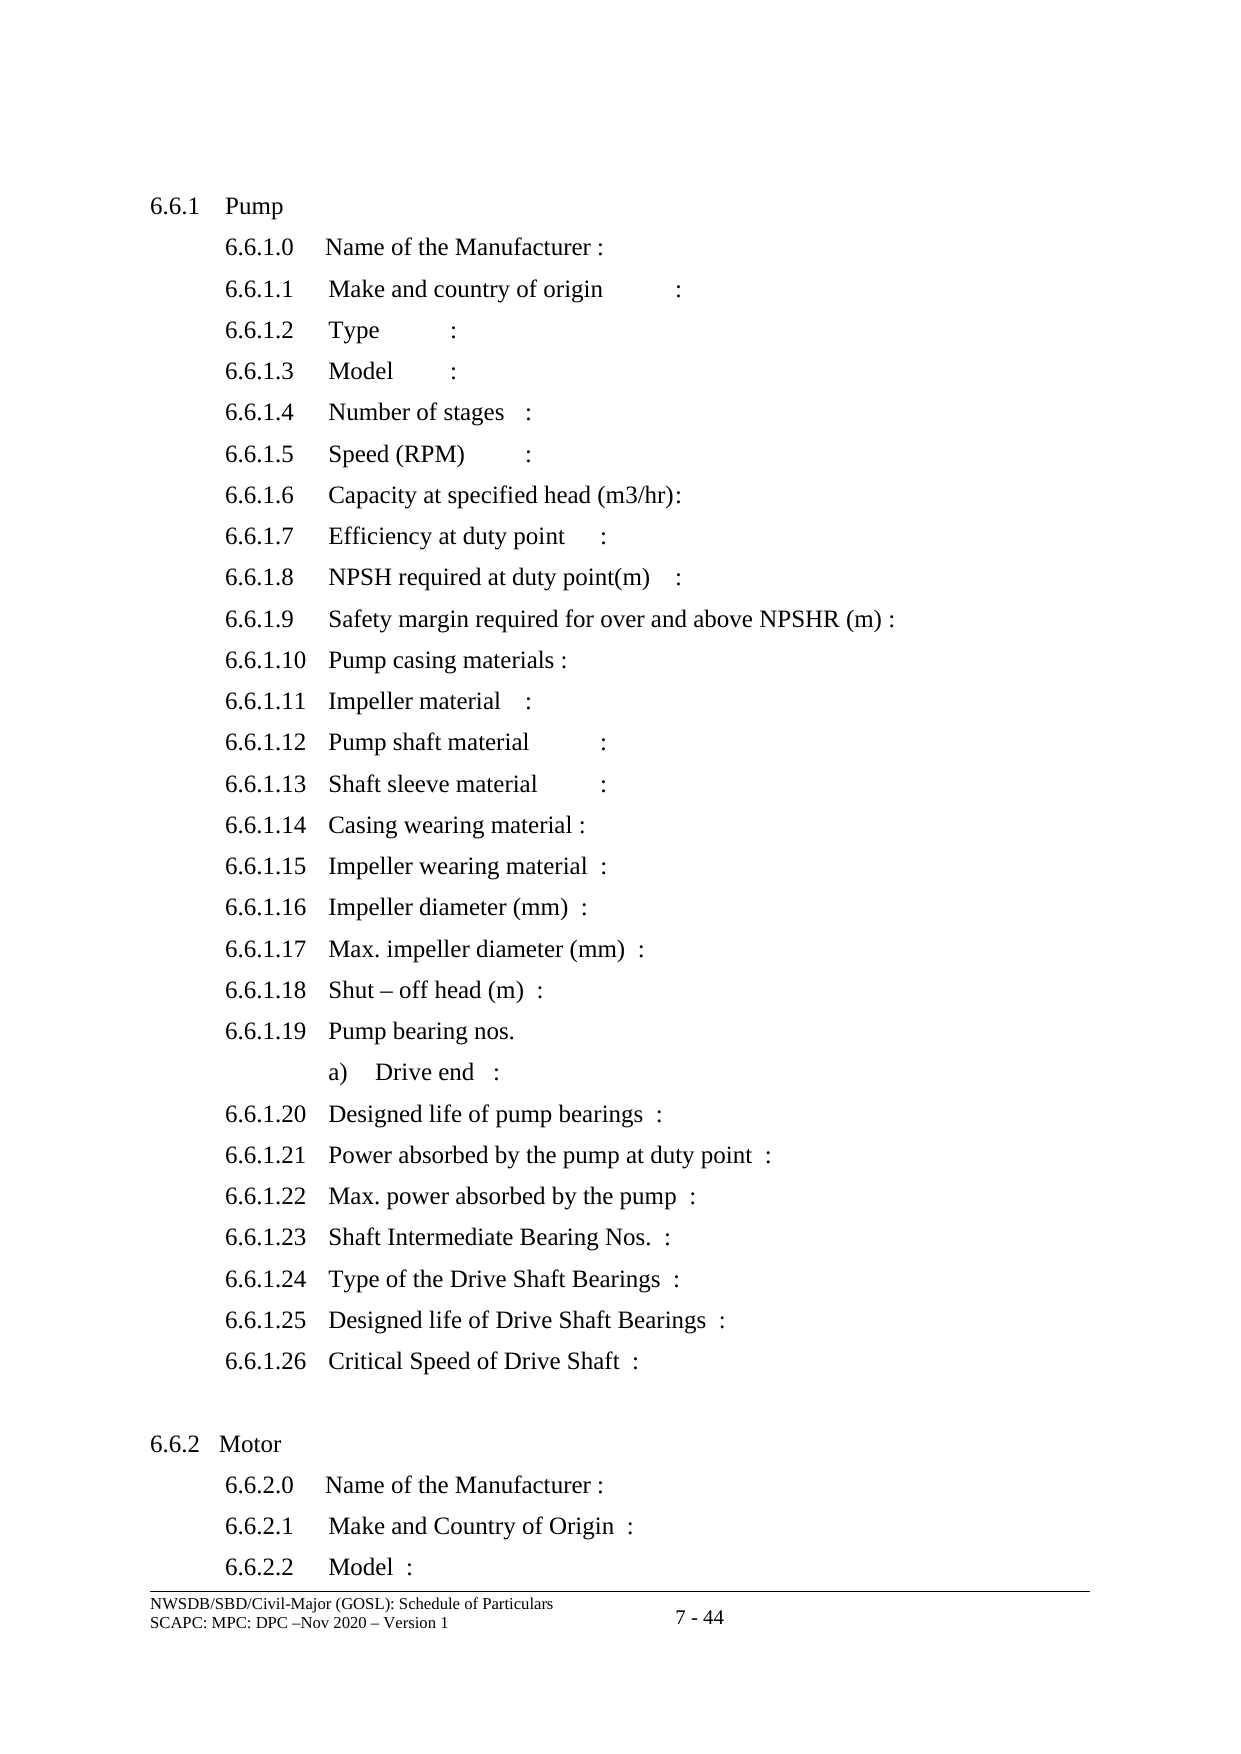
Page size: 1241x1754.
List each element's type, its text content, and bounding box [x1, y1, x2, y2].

text 6.6.1.15 Impeller wearing material : [225, 851, 1090, 880]
text 6.6.1.11 Impeller material : [225, 686, 1090, 715]
text 6.6.1 Pump [150, 191, 1090, 220]
text 6.6.2.2 Model : [225, 1552, 1090, 1581]
text 6.6.1.7 Efficiency at duty point : [225, 521, 1090, 550]
text 6.6.1.3 Model : [225, 356, 1090, 385]
text 6.6.1.19 Pump bearing nos. [225, 1016, 1090, 1045]
text 6.6.1.5 Speed (RPM) : [225, 439, 1090, 467]
text 6.6.1.6 Capacity at specified head (m3/hr) : [225, 480, 1090, 509]
text 6.6.1.13 Shaft sleeve material : [225, 769, 1090, 797]
text 6.6.1.21 Power absorbed by the pump at duty point : [225, 1140, 1090, 1169]
text 6.6.2 Motor [150, 1429, 1090, 1457]
text 6.6.1.10 Pump casing materials : [225, 645, 1090, 674]
text 6.6.1.1 Make and country of origin : [225, 274, 1090, 302]
text 6.6.1.18 Shut – off head (m) : [225, 975, 1090, 1004]
text 6.6.1.26 Critical Speed of Drive Shaft : [225, 1346, 1090, 1375]
text 6.6.1.23 Shaft Intermediate Bearing Nos. : [225, 1222, 1090, 1251]
text 6.6.1.25 Designed life of Drive Shaft Bearings : [225, 1305, 1090, 1334]
text 6.6.1.9 Safety margin required for over and above NPSHR (m) : [225, 604, 1090, 632]
text 6.6.1.4 Number of stages : [225, 397, 1090, 426]
text 6.6.1.2 Type : [225, 315, 1090, 344]
text 6.6.1.20 Designed life of pump bearings : [225, 1099, 1090, 1127]
text 6.6.2.0 Name of the Manufacturer : [225, 1470, 1090, 1499]
text 6.6.1.22 Max. power absorbed by the pump : [225, 1181, 1090, 1210]
text 6.6.2.1 Make and Country of Origin : [225, 1511, 1090, 1540]
text 6.6.1.17 Max. impeller diameter (mm) : [225, 934, 1090, 962]
text 6.6.1.16 Impeller diameter (mm) : [225, 892, 1090, 921]
text 6.6.1.8 NPSH required at duty point(m) : [225, 562, 1090, 591]
text a) Drive end : [225, 1057, 1090, 1086]
text 6.6.1.24 Type of the Drive Shaft Bearings : [225, 1264, 1090, 1292]
text 6.6.1.14 Casing wearing material : [225, 810, 1090, 839]
text 6.6.1.12 Pump shaft material : [225, 727, 1090, 756]
text 6.6.1.0 Name of the Manufacturer : [225, 232, 1090, 261]
